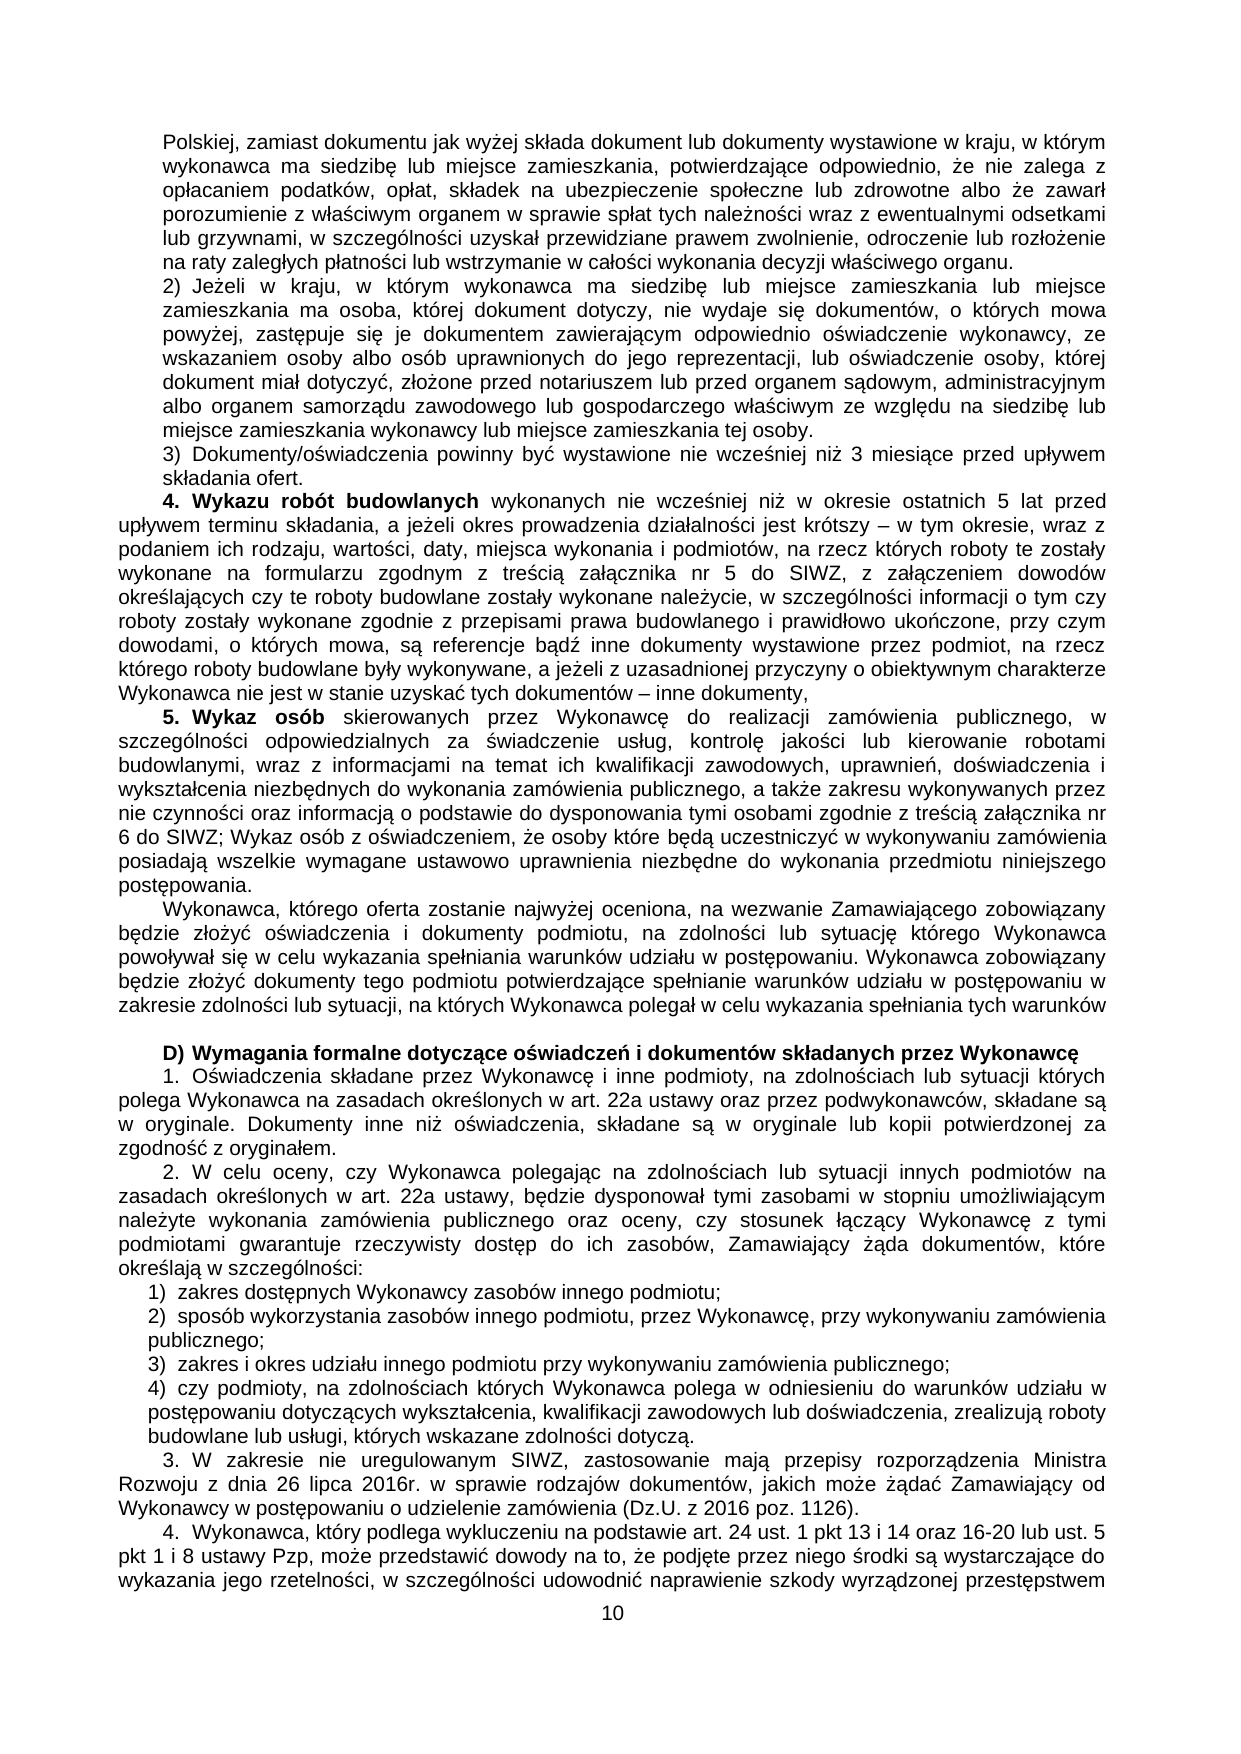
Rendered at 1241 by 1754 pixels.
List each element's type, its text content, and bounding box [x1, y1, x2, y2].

text 4. Wykazu robót budowlanych wykonanych nie wcześniej niż w okresie ostatnich 5 lat przed upływem terminu składania, a jeżeli okres prowadzenia działalności jest krótszy – w tym okresie, wraz z podaniem ich rodzaju, wartości, daty, miejsca wykonania i podmiotów, na rzecz których roboty te zostały wykonane na formularzu zgodnym z treścią załącznika nr 5 do SIWZ, z załączeniem dowodów określających czy te roboty budowlane zostały wykonane należycie, w szczególności informacji o tym czy roboty zostały wykonane zgodnie z przepisami prawa budowlanego i prawidłowo ukończone, przy czym dowodami, o których mowa, są referencje bądź inne dokumenty wystawione przez podmiot, na rzecz którego roboty budowlane były wykonywane, a jeżeli z uzasadnionej przyczyny o obiektywnym charakterze Wykonawca nie jest w stanie uzyskać tych dokumentów – inne dokumenty, [118, 489, 1107, 705]
text 4) czy podmioty, na zdolnościach których Wykonawca polega w odniesieniu do warunków udziału w postępowaniu dotyczących wykształcenia, kwalifikacji zawodowych lub doświadczenia, zrealizują roboty budowlane lub usługi, których wskazane zdolności dotyczą. [148, 1376, 1107, 1448]
text 3) Dokumenty/oświadczenia powinny być wystawione nie wcześniej niż 3 miesiące przed upływem składania ofert. [162, 441, 1107, 489]
text 3. W zakresie nie uregulowanym SIWZ, zastosowanie mają przepisy rozporządzenia Ministra Rozwoju z dnia 26 lipca 2016r. w sprawie rodzajów dokumentów, jakich może żądać Zamawiający od Wykonawcy w postępowaniu o udzielenie zamówienia (Dz.U. z 2016 poz. 1126). [118, 1448, 1107, 1519]
text 1) zakres dostępnych Wykonawcy zasobów innego podmiotu; [148, 1280, 1107, 1304]
text 3) zakres i okres udziału innego podmiotu przy wykonywaniu zamówienia publicznego; [148, 1352, 1107, 1376]
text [118, 1519, 1107, 1591]
text 5. Wykaz osób skierowanych przez Wykonawcę do realizacji zamówienia publicznego, w szczególności odpowiedzialnych za świadczenie usług, kontrolę jakości lub kierowanie robotami budowlanymi, wraz z informacjami na temat ich kwalifikacji zawodowych, uprawnień, doświadczenia i wykształcenia niezbędnych do wykonania zamówienia publicznego, a także zakresu wykonywanych przez nie czynności oraz informacją o podstawie do dysponowania tymi osobami zgodnie z treścią załącznika nr 6 do SIWZ; Wykaz osób z oświadczeniem, że osoby które będą uczestniczyć w wykonywaniu zamówienia posiadają wszelkie wymagane ustawowo uprawnienia niezbędne do wykonania przedmiotu niniejszego postępowania. [118, 705, 1107, 897]
text 1. Oświadczenia składane przez Wykonawcę i inne podmioty, na zdolnościach lub sytuacji których polega Wykonawca na zasadach określonych w art. 22a ustawy oraz przez podwykonawców, składane są w oryginale. Dokumenty inne niż oświadczenia, składane są w oryginale lub kopii potwierdzonej za zgodność z oryginałem. [118, 1064, 1107, 1160]
text Wykonawca, którego oferta zostanie najwyżej oceniona, na wezwanie Zamawiającego zobowiązany będzie złożyć oświadczenia i dokumenty podmiotu, na zdolności lub sytuację którego Wykonawca powoływał się w celu wykazania spełniania warunków udziału w postępowaniu. Wykonawca zobowiązany będzie złożyć dokumenty tego podmiotu potwierdzające spełnianie warunków udziału w postępowaniu w zakresie zdolności lub sytuacji, na których Wykonawca polegał w celu wykazania spełniania tych warunków [118, 897, 1107, 1016]
text 2. W celu oceny, czy Wykonawca polegając na zdolnościach lub sytuacji innych podmiotów na zasadach określonych w art. 22a ustawy, będzie dysponował tymi zasobami w stopniu umożliwiającym należyte wykonania zamówienia publicznego oraz oceny, czy stosunek łączący Wykonawcę z tymi podmiotami gwarantuje rzeczywisty dostęp do ich zasobów, Zamawiający żąda dokumentów, które określają w szczególności: [118, 1160, 1107, 1280]
text 2) sposób wykorzystania zasobów innego podmiotu, przez Wykonawcę, przy wykonywaniu zamówienia publicznego; [148, 1304, 1107, 1352]
text D) Wymagania formalne dotyczące oświadczeń i dokumentów składanych przez Wykonawcę [118, 1040, 1107, 1064]
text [162, 130, 1107, 274]
